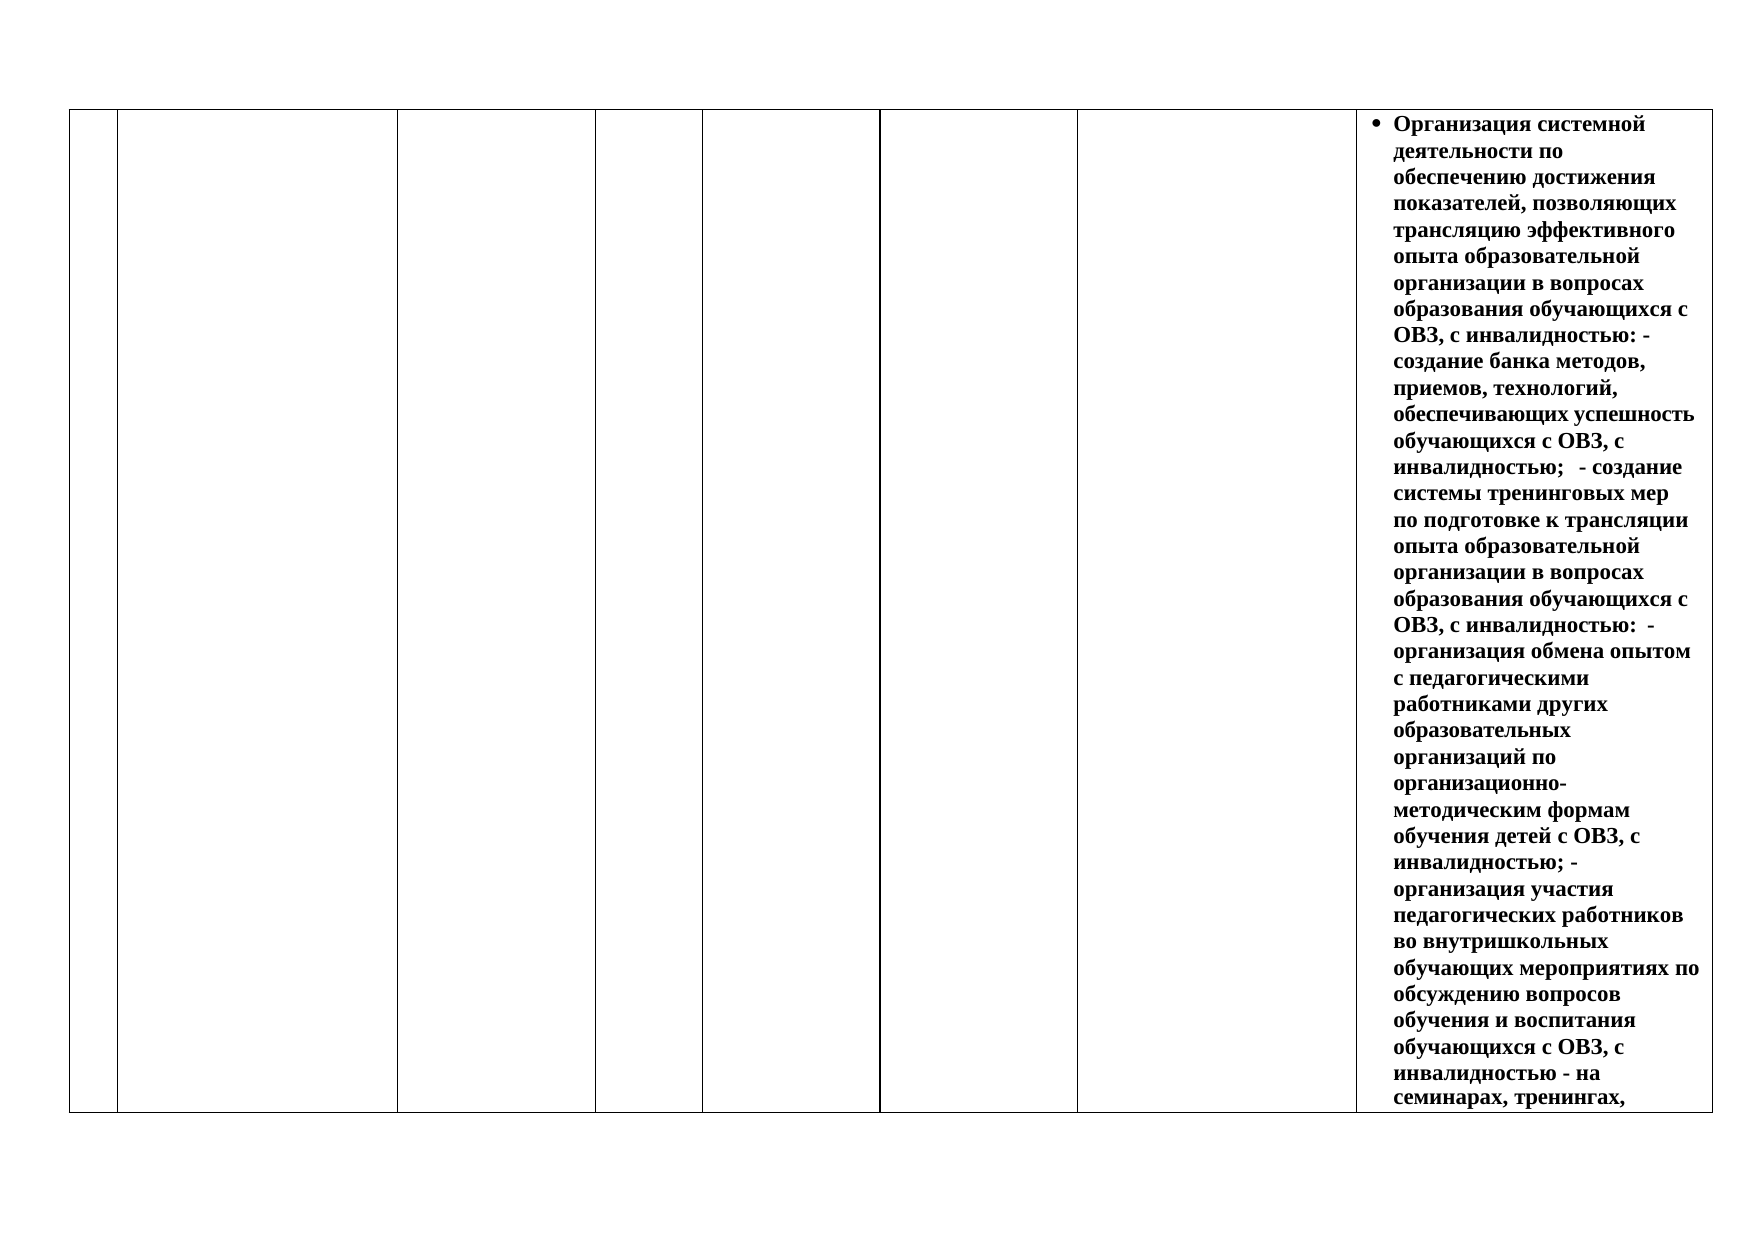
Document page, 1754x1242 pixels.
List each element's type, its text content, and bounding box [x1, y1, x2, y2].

table_header [398, 110, 595, 1112]
table_header Организация системной деятельности по обеспечению достижения показателей, позволяющих трансляцию эффективного опыта образовательной организации в вопросах образования обучающихся с ОВЗ, с инвалидностью: - создание банка методов, приемов, технологий, обеспечивающих успешность обучающихся с ОВЗ, с инвалидностью; - создание системы тренинговых мер по подготовке к трансляции опыта образовательной организации в вопросах образования обучающихся с ОВЗ, с инвалидностью: - организация обмена опытом с педагогическими работниками других образовательных организаций по организационно- методическим формам обучения детей с ОВЗ, с инвалидностью; - организация участия педагогических работников во внутришкольных обучающих мероприятиях по обсуждению вопросов обучения и воспитания обучающихся с ОВЗ, с инвалидностью - на семинарах, тренингах, [1357, 110, 1712, 1112]
table_header [1078, 110, 1356, 1112]
table_header [881, 110, 1077, 1112]
table_header [70, 110, 117, 1112]
table_header [596, 110, 702, 1112]
table_header [703, 110, 879, 1112]
table_header [118, 110, 397, 1112]
